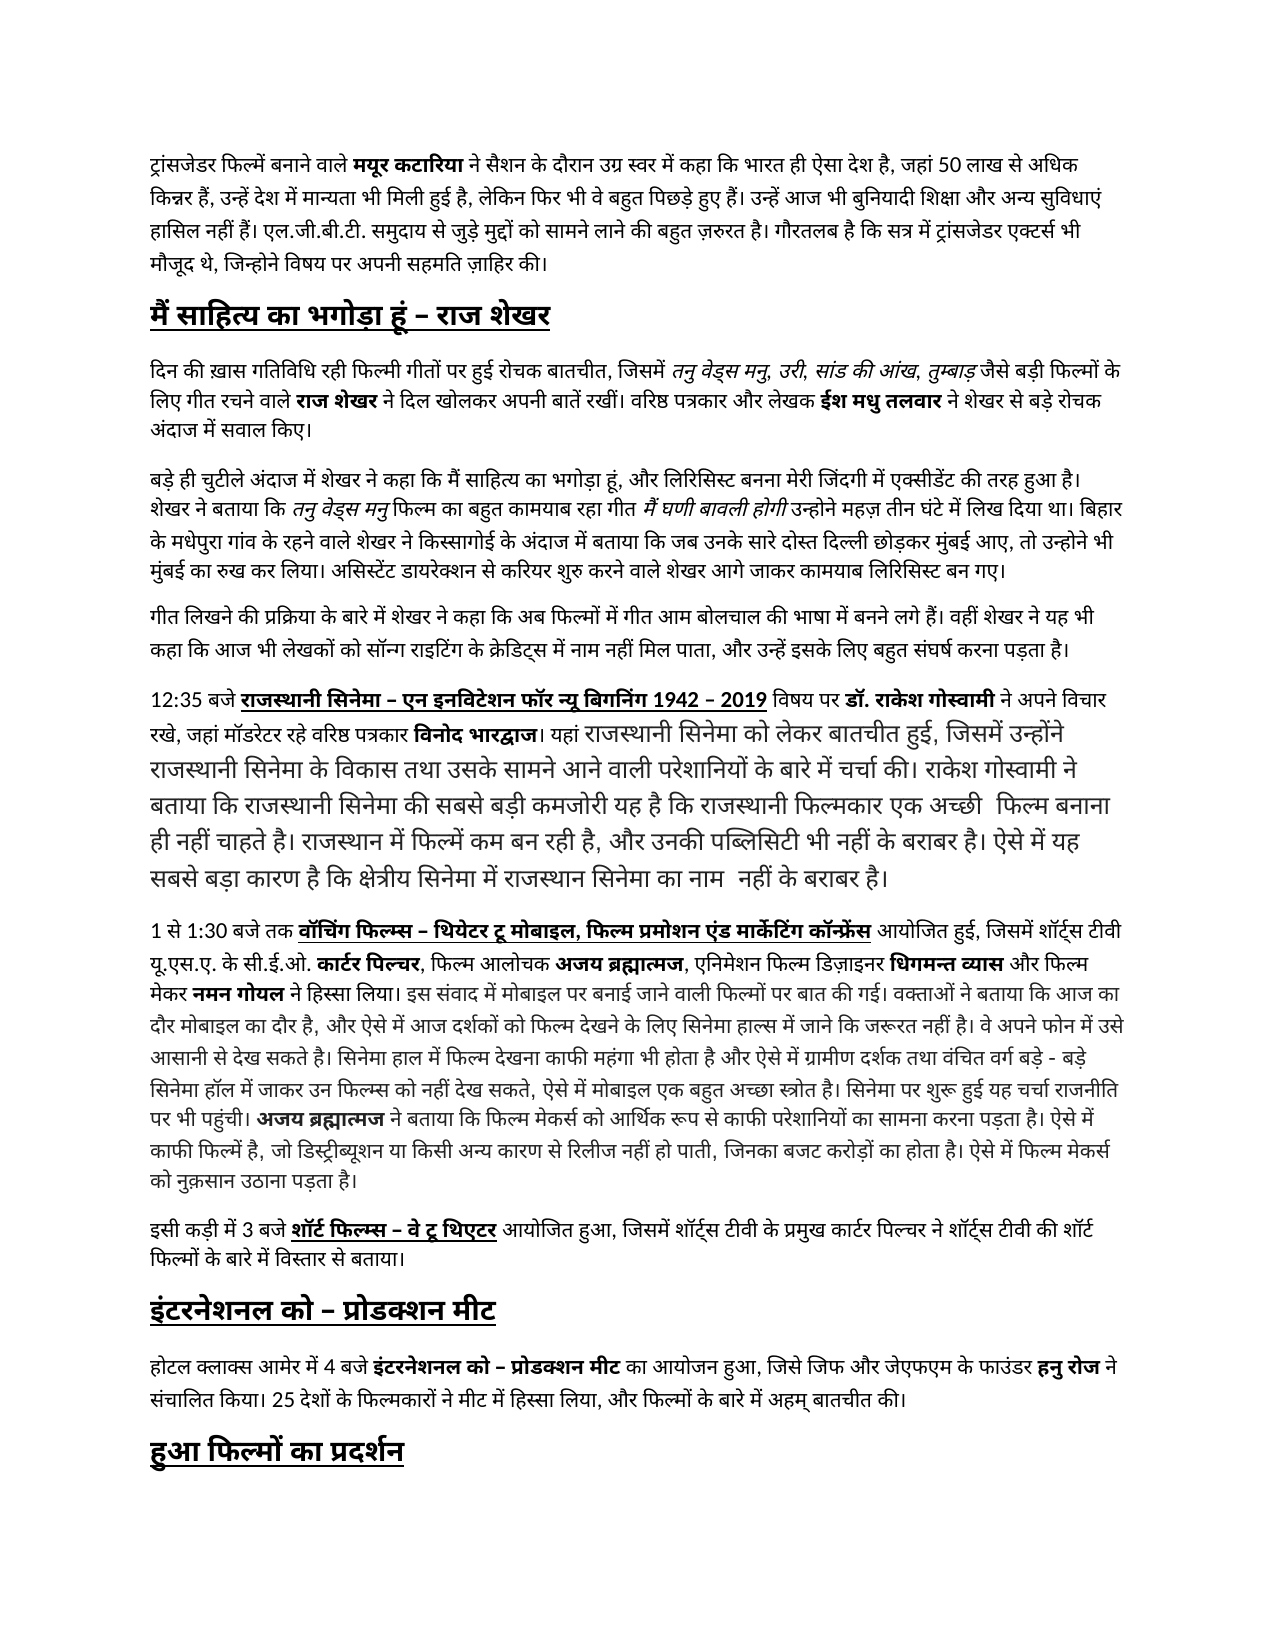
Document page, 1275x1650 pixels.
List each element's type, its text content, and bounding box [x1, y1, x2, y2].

text ट्रांसजेडर फिल्में बनाने वाले मयूर कटारिया ने सैशन के दौरान उग्र स्वर में कहा कि भारत ही ऐसा देश है, जहां 50 लाख से अधिक किन्नर हैं, उन्हें देश में मान्यता भी मिली हुई है, लेकिन फिर भी वे बहुत पिछड़े हुए हैं। उन्हें आज भी बुनियादी शिक्षा और अन्य सुविधाएं हासिल नहीं हैं। एल.जी.बी.टी. समुदाय से जुड़े मुद्दों को सामने लाने की बहुत ज़रुरत है। गौरतलब है कि सत्र में ट्रांसजेडर एक्टर्स भी मौजूद थे, जिन्होने विषय पर अपनी सहमति ज़ाहिर की। [150, 150, 1125, 280]
text मैं साहित्य का भगोड़ा हूं – राज शेखर [150, 299, 1125, 337]
text 12:35 बजे राजस्थानी सिनेमा – एन इनविटेशन फॉर न्यू बिगनिंग 1942 – 2019 विषय पर डॉ. राकेश गोस्वामी ने अपने विचार रखे, जहां मॉडरेटर रहे वरिष्ठ पत्रकार विनोद भारद्वाज। यहां राजस्थानी सिनेमा को लेकर बातचीत हुई, जिसमें उन्होंने राजस्थानी सिनेमा के विकास तथा उसके सामने आने वाली परेशानियों के बारे में चर्चा की। राकेश गोस्वामी ने बताया कि राजस्थानी सिनेमा की सबसे बड़ी कमजोरी यह है कि राजस्थानी फिल्मकार एक अच्छी फिल्म बनाना ही नहीं चाहते है। राजस्थान में फिल्में कम बन रही है, और उनकी पब्लिसिटी भी नहीं के बराबर है। ऐसे में यह सबसे बड़ा कारण है कि क्षेत्रीय सिनेमा में राजस्थान सिनेमा का नाम नहीं के बराबर है। [150, 685, 1125, 897]
text गीत लिखने की प्रक्रिया के बारे में शेखर ने कहा कि अब फिल्मों में गीत आम बोलचाल की भाषा में बनने लगे हैं। वहीं शेखर ने यह भी कहा कि आज भी लेखकों को सॉन्ग राइटिंग के क्रेडिट्स में नाम नहीं मिल पाता, और उन्हें इसके लिए बहुत संघर्ष करना पड़ता है। [150, 606, 1125, 666]
text हुआ फिल्मों का प्रदर्शन [150, 1435, 1125, 1473]
text 1 से 1:30 बजे तक वॉचिंग फिल्म्स – थियेटर टू मोबाइल, फिल्म प्रमोशन एंड मार्केटिंग कॉन्फ्रेंस आयोजित हुई, जिसमें शॉर्ट्स टीवी यू.एस.ए. के सी.ई.ओ. कार्टर पिल्चर, फिल्म आलोचक अजय ब्रह्मात्मज, एनिमेशन फिल्म डिज़ाइनर धिगमन्त व्यास और फिल्म मेकर नमन गोयल ने हिस्सा लिया। इस संवाद में मोबाइल पर बनाई जाने वाली फिल्मों पर बात की गई। वक्ताओं ने बताया कि आज का दौर मोबाइल का दौर है, और ऐसे में आज दर्शकों को फिल्म देखने के लिए सिनेमा हाल्स में जाने कि जरूरत नहीं है। वे अपने फोन में उसे आसानी से देख सकते है। सिनेमा हाल में फिल्म देखना काफी महंगा भी होता है और ऐसे में ग्रामीण दर्शक तथा वंचित वर्ग बड़े - बड़े सिनेमा हॉल में जाकर उन फिल्म्स को नहीं देख सकते, ऐसे में मोबाइल एक बहुत अच्छा स्त्रोत है। सिनेमा पर शुरू हुई यह चर्चा राजनीति पर भी पहुंची। अजय ब्रह्मात्मज ने बताया कि फिल्म मेकर्स को आर्थिक रूप से काफी परेशानियों का सामना करना पड़ता है। ऐसे में काफी फिल्में है, जो डिस्ट्रीब्यूशन या किसी अन्य कारण से रिलीज नहीं हो पाती, जिनका बजट करोड़ों का होता है। ऐसे में फिल्म मेकर्स को नुक़सान उठाना पड़ता है। [150, 917, 1125, 1197]
text इंटरनेशनल को – प्रोडक्शन मीट [150, 1294, 1125, 1332]
text बड़े ही चुटीले अंदाज में शेखर ने कहा कि मैं साहित्य का भगोड़ा हूं, और लिरिसिस्ट बनना मेरी जिंदगी में एक्सीडेंट की तरह हुआ है। शेखर ने बताया कि तनु वेड्स मनु फिल्म का बहुत कामयाब रहा गीत मैं घणी बावली होगी उन्होने महज़ तीन घंटे में लिख दिया था। बिहार के मधेपुरा गांव के रहने वाले शेखर ने किस्सागोई के अंदाज में बताया कि जब उनके सारे दोस्त दिल्ली छोड़कर मुंबई आए, तो उन्होने भी मुंबई का रुख कर लिया। असिस्टेंट डायरेक्शन से करियर शुरु करने वाले शेखर आगे जाकर कामयाब लिरिसिस्ट बन गए। [150, 465, 1125, 587]
text होटल क्लाक्स आमेर में 4 बजे इंटरनेशनल को – प्रोडक्शन मीट का आयोजन हुआ, जिसे जिफ और जेएफएम के फाउंडर हनु रोज ने संचालित किया। 25 देशों के फिल्मकारों ने मीट में हिस्सा लिया, और फिल्मों के बारे में अहम् बातचीत की। [150, 1352, 1125, 1416]
text इसी कड़ी में 3 बजे शॉर्ट फिल्म्स – वे टू थिएटर आयोजित हुआ, जिसमें शॉर्ट्स टीवी के प्रमुख कार्टर पिल्चर ने शॉर्ट्स टीवी की शॉर्ट फिल्मों के बारे में विस्तार से बताया। [150, 1215, 1125, 1275]
text दिन की ख़ास गतिविधि रही फिल्मी गीतों पर हुई रोचक बातचीत, जिसमें तनु वेड्स मनु, उरी, सांड की आंख, तुम्बाड़ जैसे बड़ी फिल्मों के लिए गीत रचने वाले राज शेखर ने दिल खोलकर अपनी बातें रखीं। वरिष्ठ पत्रकार और लेखक ईश मधु तलवार ने शेखर से बड़े रोचक अंदाज में सवाल किए। [150, 357, 1125, 446]
